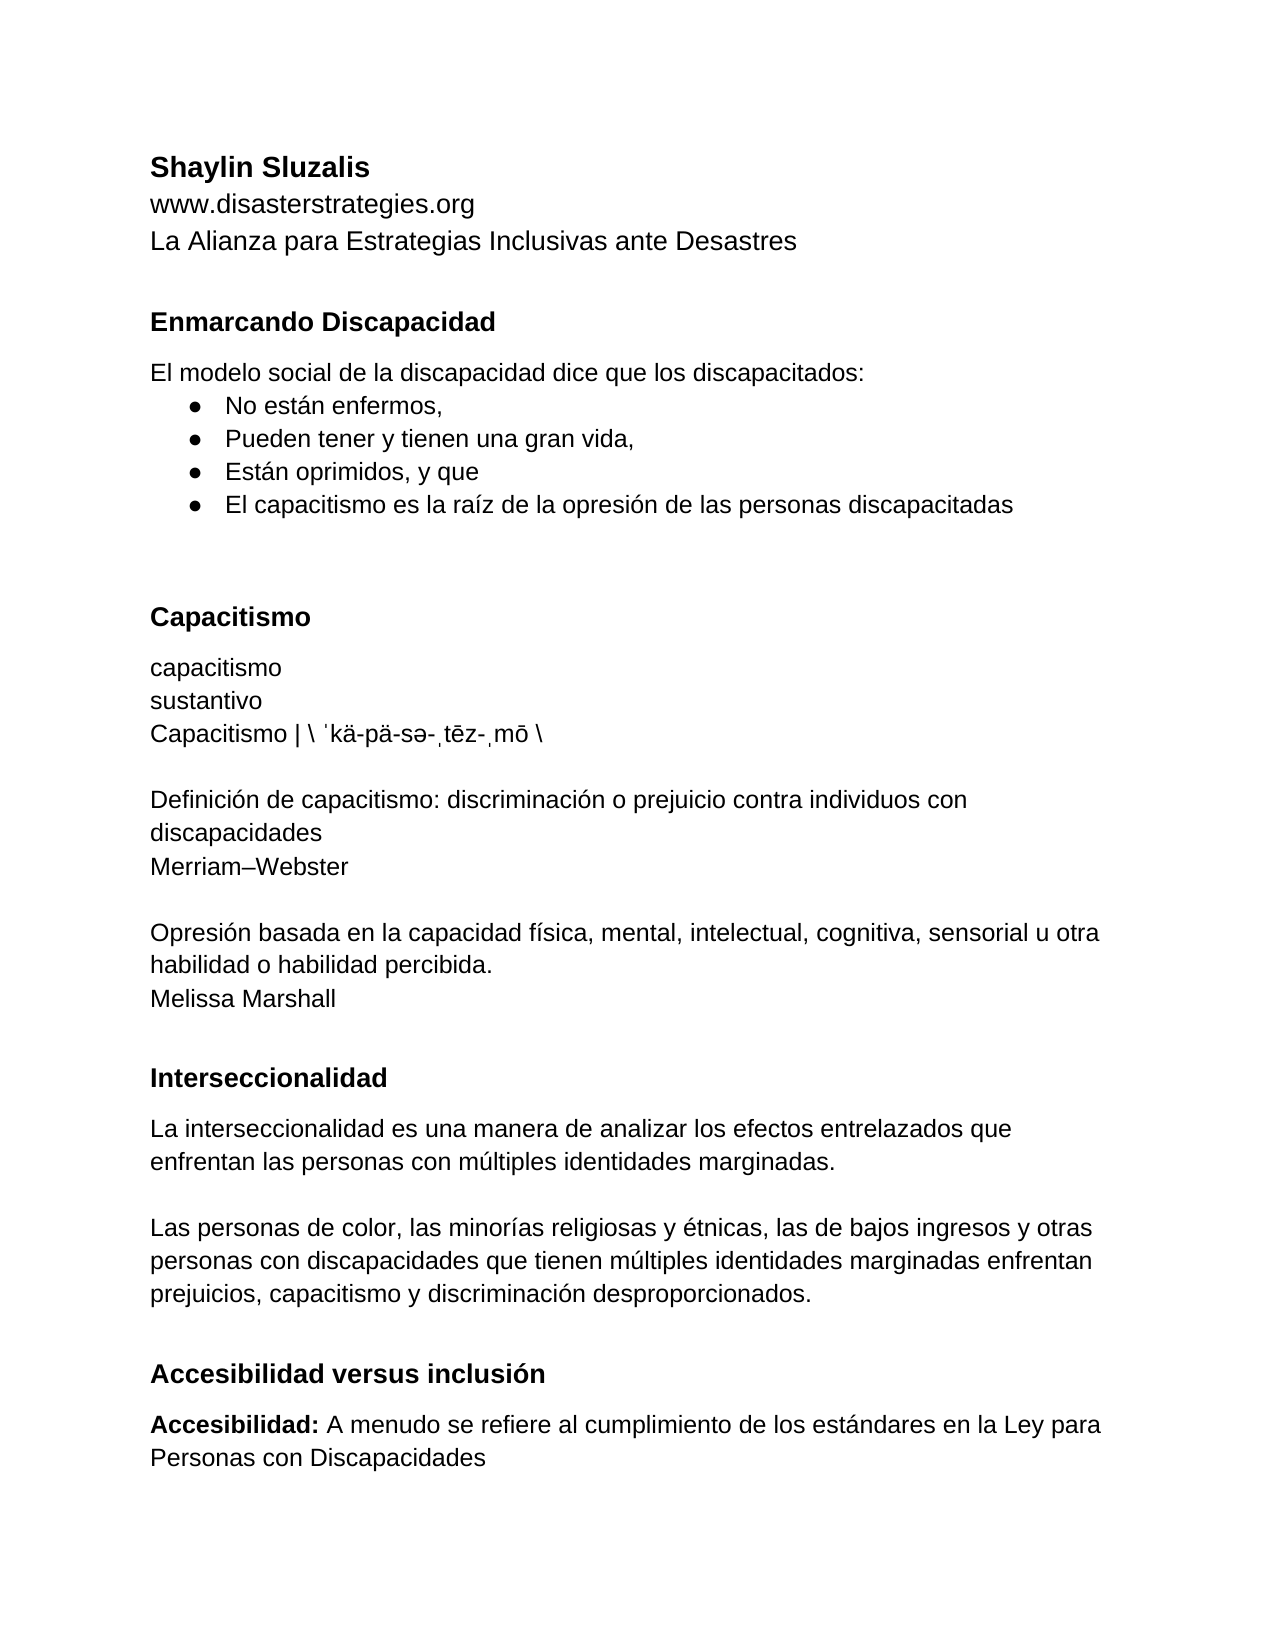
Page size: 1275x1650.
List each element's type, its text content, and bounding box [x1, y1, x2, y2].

text Definición de capacitismo: discriminación o prejuicio contra individuos con discapacidades [150, 785, 1125, 847]
list Pueden tener y tienen una gran vida, [187, 424, 1125, 453]
text Capacitismo | \ ˈkä-pä-sə-ˌtēz-ˌmō \ [150, 719, 1125, 748]
text Opresión basada en la capacidad física, mental, intelectual, cognitiva, sensorial u otra habilidad o habilidad percibida. [150, 917, 1125, 979]
text Melissa Marshall [150, 983, 1125, 1012]
subtitle Accesibilidad versus inclusión [150, 1358, 1125, 1389]
list El capacitismo es la raíz de la opresión de las personas discapacitadas [187, 490, 1125, 518]
text Las personas de color, las minorías religiosas y étnicas, las de bajos ingresos y otras personas con discapacidades que tienen múltiples identidades marginadas enfrentan prejuicios, capacitismo y discriminación desproporcionados. [150, 1213, 1125, 1308]
subtitle Capacitismo [150, 601, 1125, 632]
text sustantivo [150, 686, 1125, 715]
text capacitismo [150, 653, 1125, 682]
text Merriam–Webster [150, 851, 1125, 880]
text La Alianza para Estrategias Inclusivas ante Desastres [150, 224, 1125, 256]
title Shaylin Sluzalis [150, 150, 1125, 183]
text La interseccionalidad es una manera de analizar los efectos entrelazados que enfrentan las personas con múltiples identidades marginadas. [150, 1114, 1125, 1176]
text www.disasterstrategies.org [150, 188, 1125, 220]
list No están enfermos, [187, 391, 1125, 420]
text Accesibilidad: A menudo se refiere al cumplimiento de los estándares en la Ley para Personas con Discapacidades [150, 1410, 1125, 1472]
subtitle Interseccionalidad [150, 1062, 1125, 1093]
list Están oprimidos, y que [187, 457, 1125, 486]
text El modelo social de la discapacidad dice que los discapacitados: [150, 358, 1125, 387]
subtitle Enmarcando Discapacidad [150, 306, 1125, 337]
